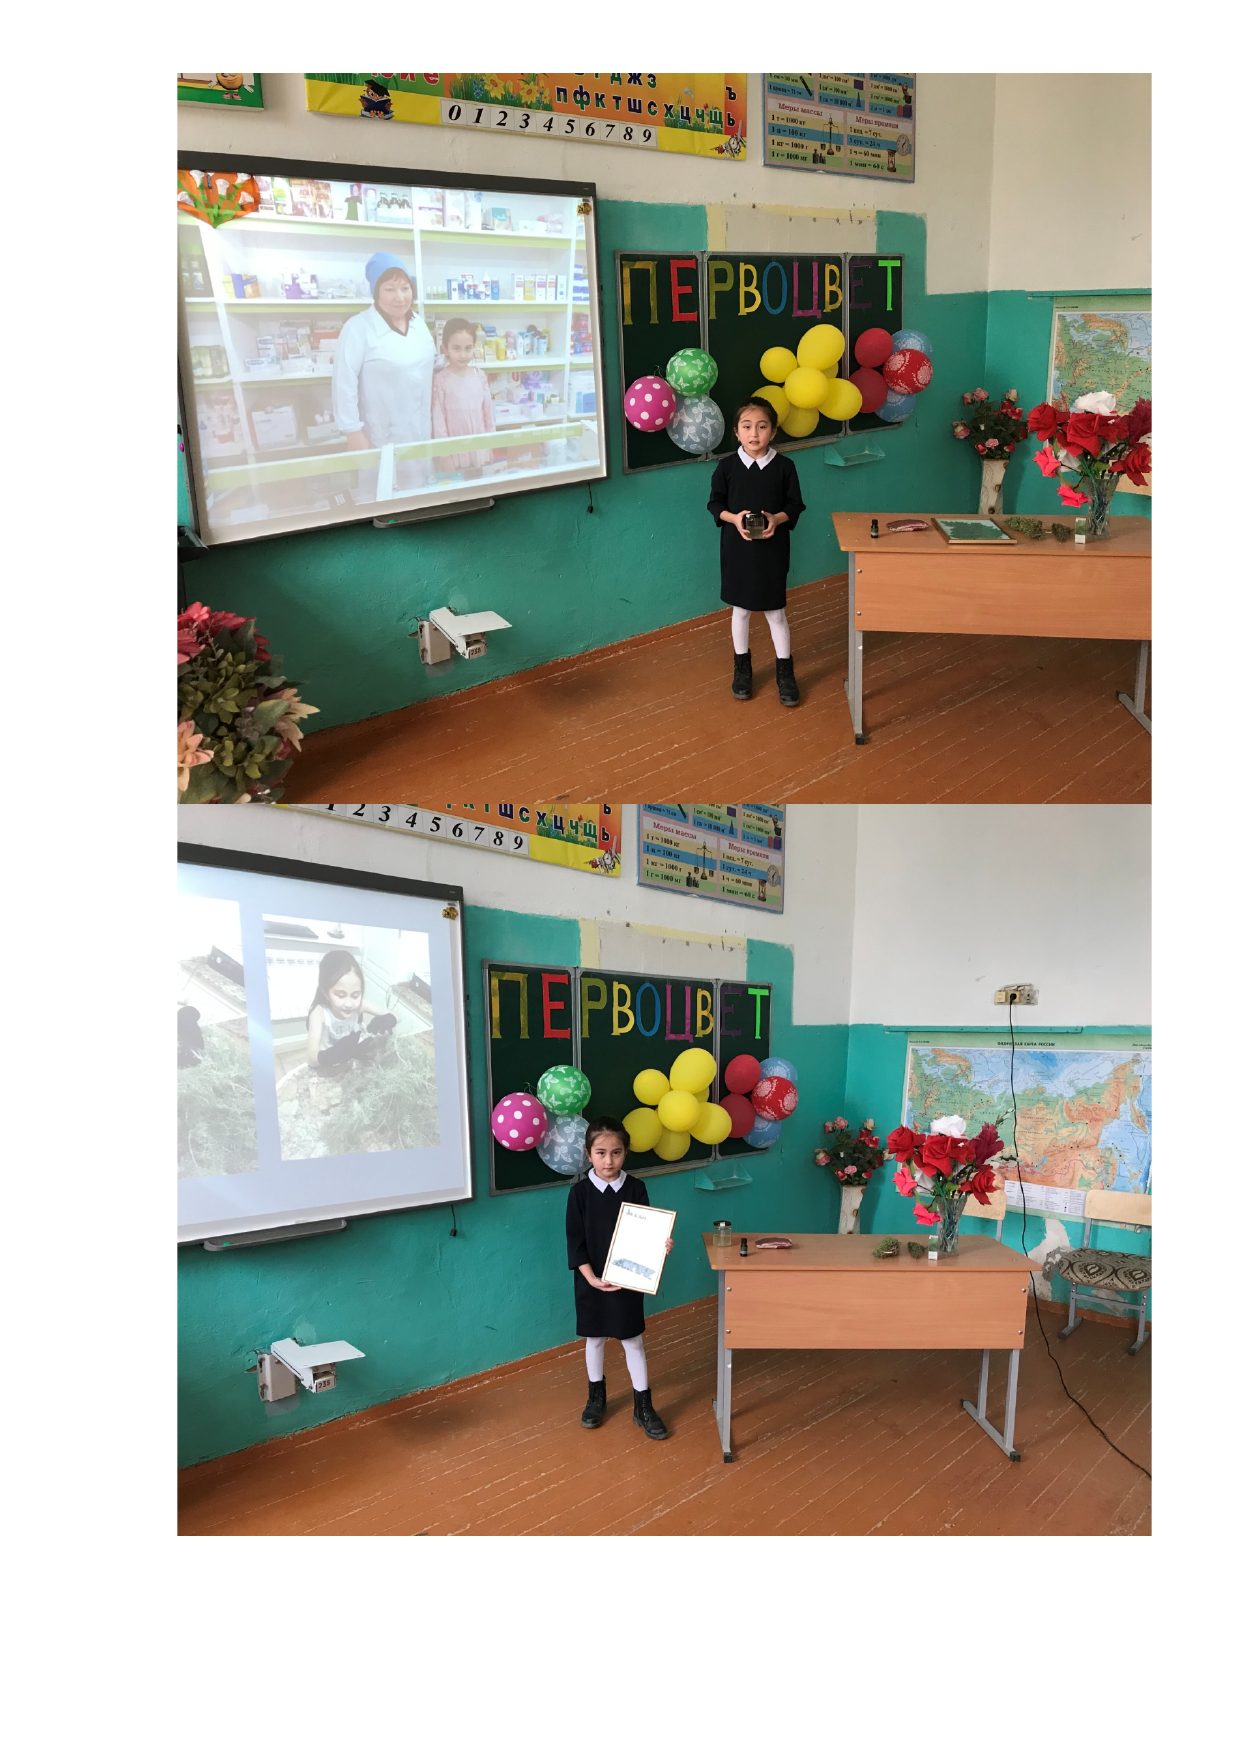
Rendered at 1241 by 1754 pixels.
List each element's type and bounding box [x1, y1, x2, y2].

picture [177, 73, 1152, 1536]
